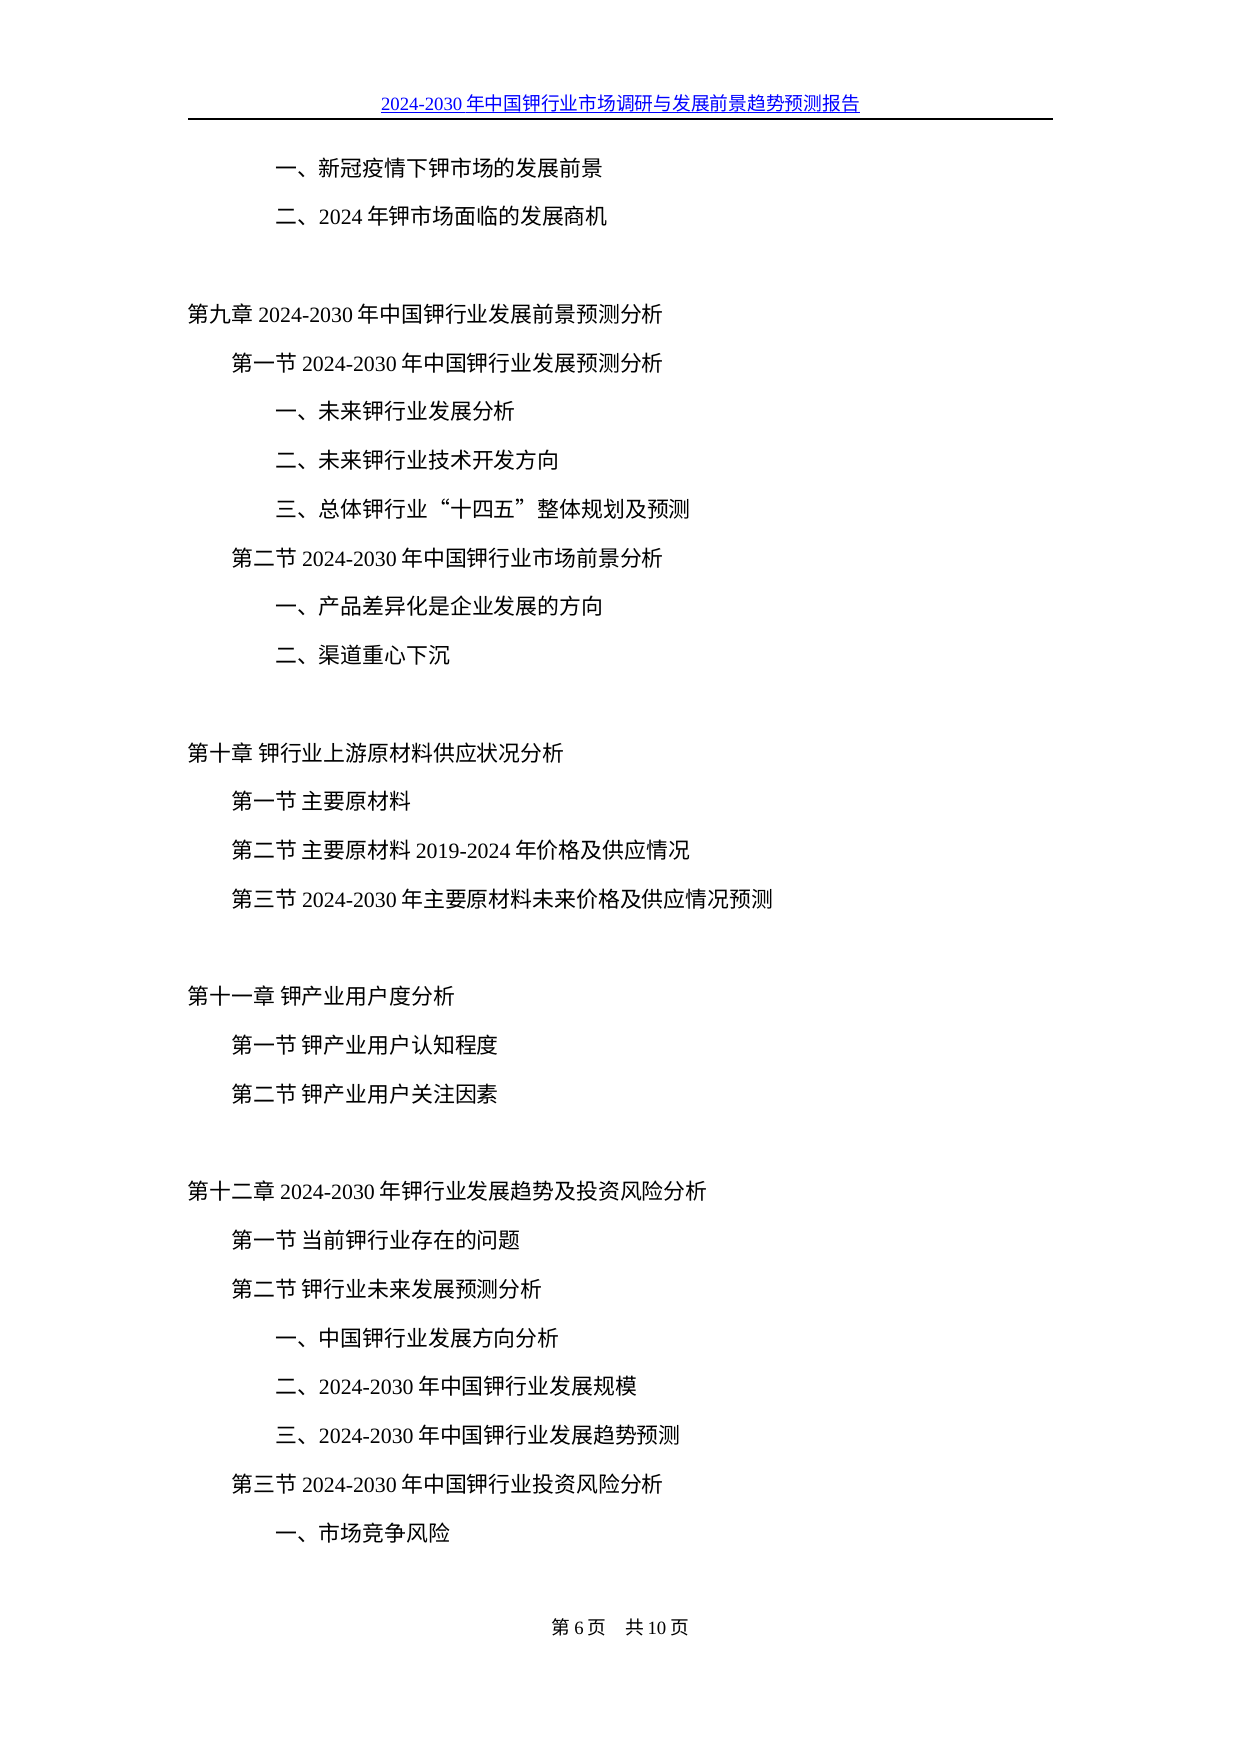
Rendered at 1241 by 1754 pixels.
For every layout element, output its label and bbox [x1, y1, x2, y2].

text [187, 150, 1053, 1548]
